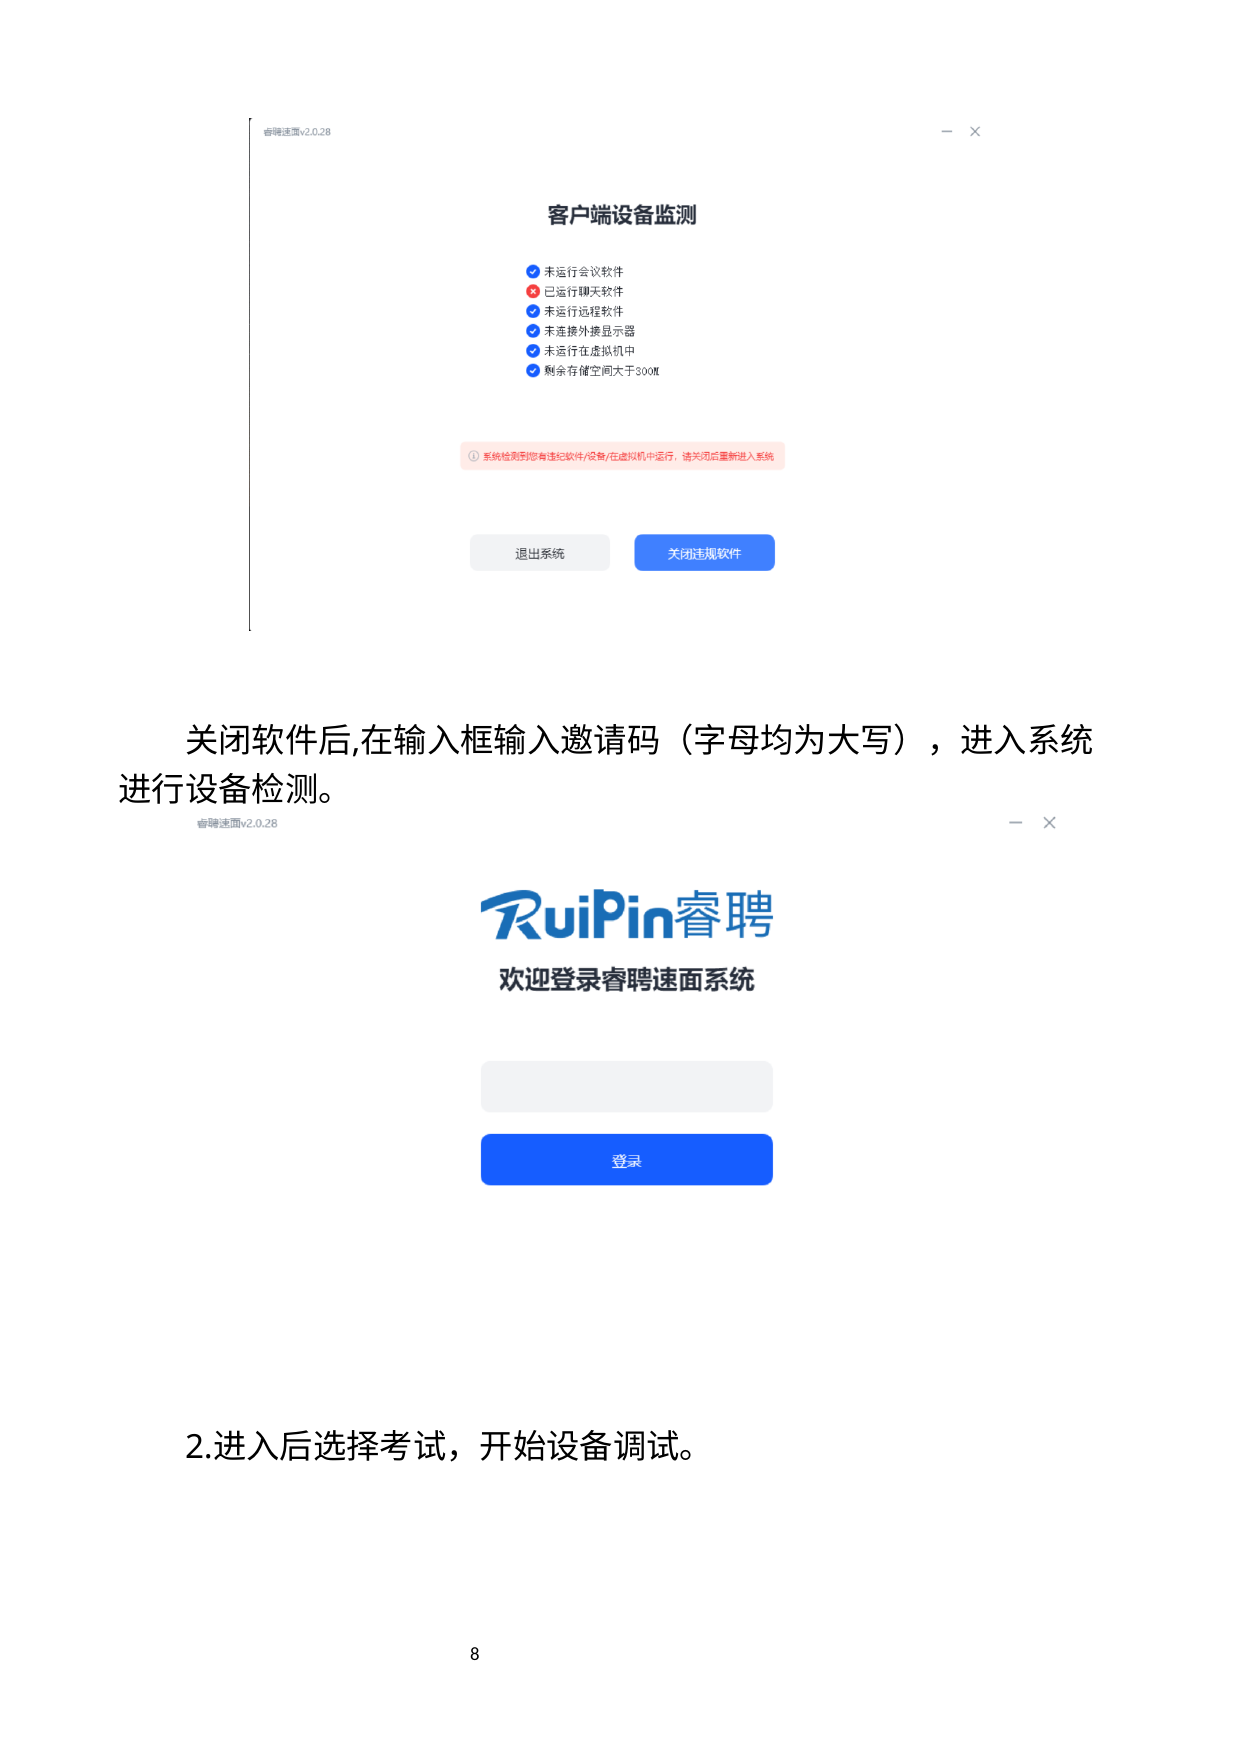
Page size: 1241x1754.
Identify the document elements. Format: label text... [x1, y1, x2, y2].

picture [249, 118, 992, 631]
text 2.进入后选择考试，开始设备调试。 [118, 1420, 1122, 1468]
picture [184, 812, 1069, 1419]
text 关闭软件后,在输入框输入邀请码（字母均为大写），进入系统进行设备检测。 [118, 714, 1122, 811]
